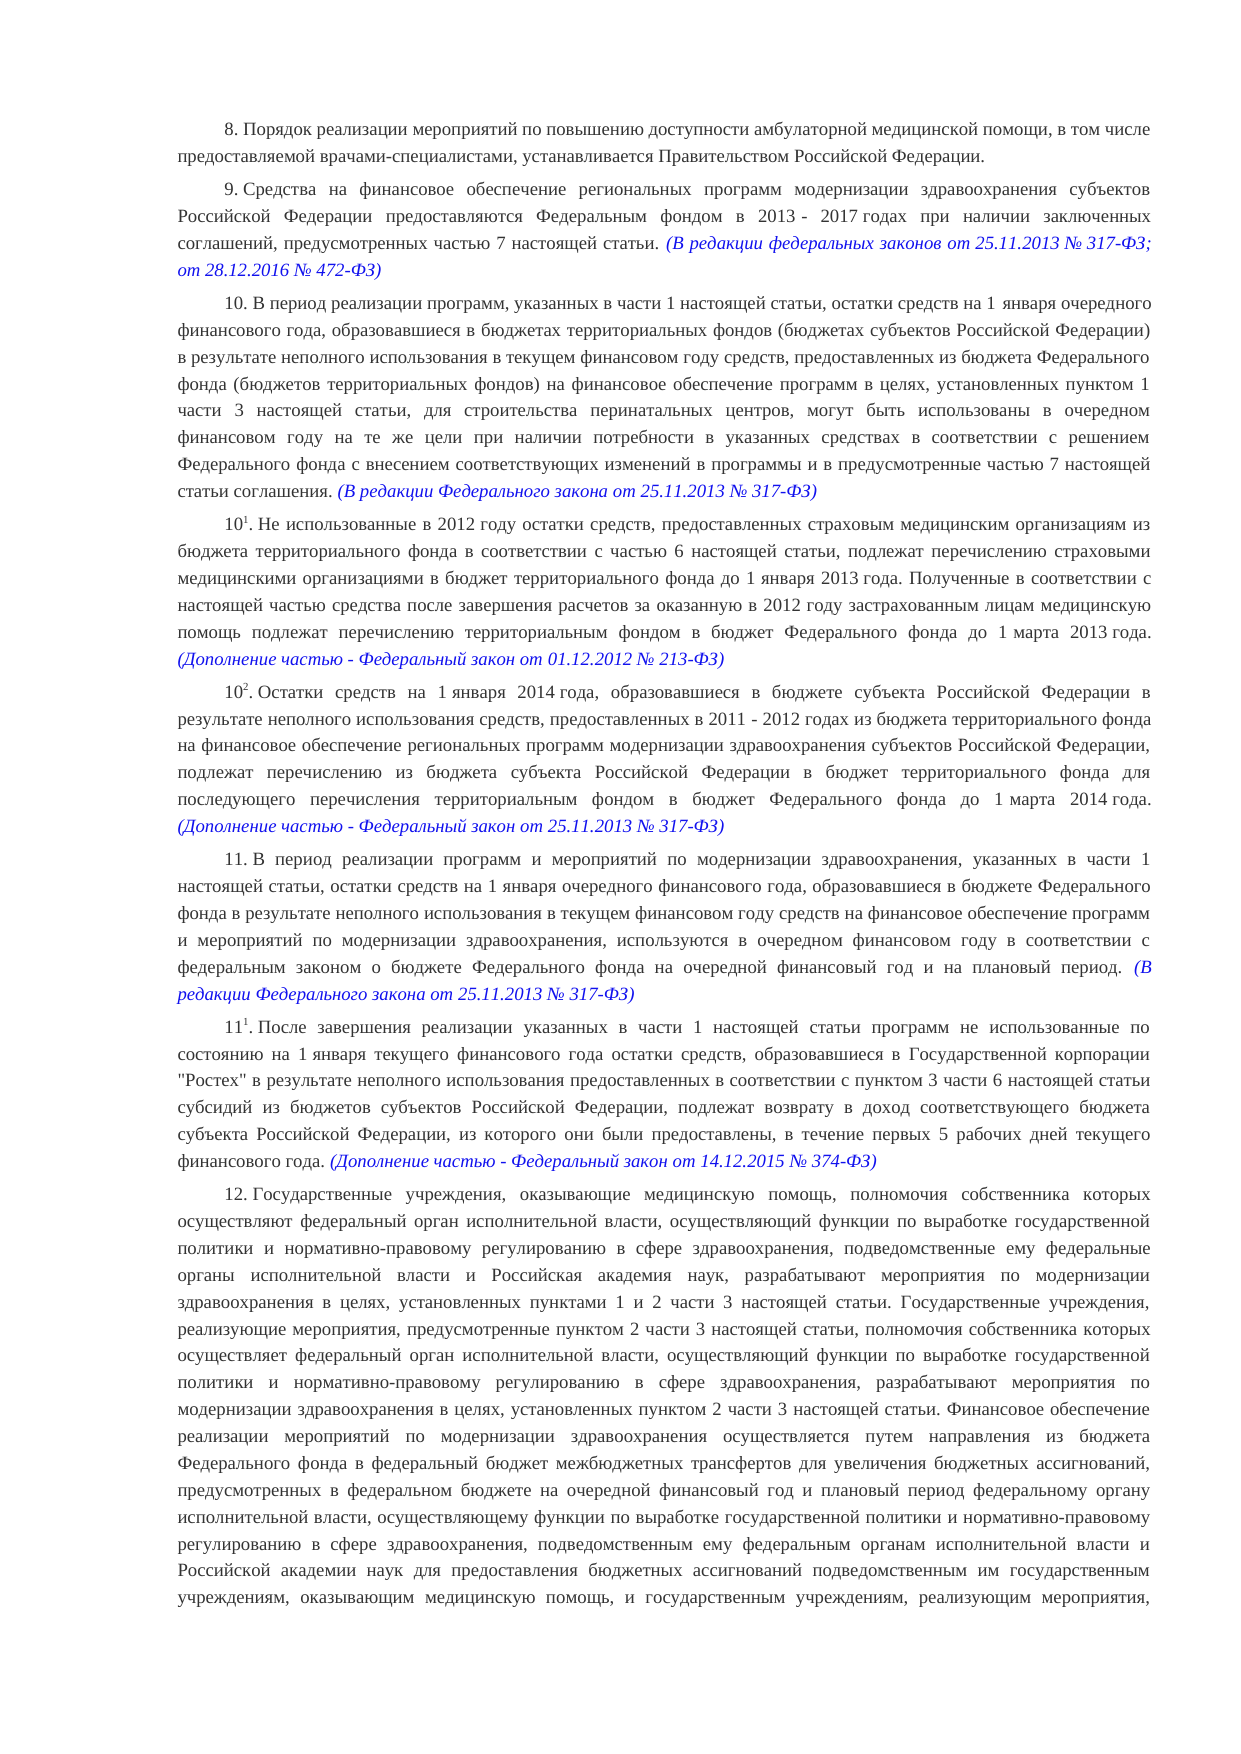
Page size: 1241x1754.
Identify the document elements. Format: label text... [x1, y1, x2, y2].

text 9. Средства на финансовое обеспечение региональных программ модернизации здравоохранения субъектов Российской Федерации предоставляются Федеральным фондом в 2013 - 2017 годах при наличии заключенных соглашений, предусмотренных частью 7 настоящей статьи. (В редакции федеральных законов от 25.11.2013 № 317-ФЗ; от 28.12.2016 № 472-ФЗ) [177, 178, 1152, 280]
text 101. Не использованные в 2012 году остатки средств, предоставленных страховым медицинским организациям из бюджета территориального фонда в соответствии с частью 6 настоящей статьи, подлежат перечислению страховыми медицинскими организациями в бюджет территориального фонда до 1 января 2013 года. Полученные в соответствии с настоящей частью средства после завершения расчетов за оказанную в 2012 году застрахованным лицам медицинскую помощь подлежат перечислению территориальным фондом в бюджет Федерального фонда до 1 марта 2013 года. (Дополнение частью - Федеральный закон от 01.12.2012 № 213-ФЗ) [177, 513, 1152, 669]
text 11. В период реализации программ и мероприятий по модернизации здравоохранения, указанных в части 1 настоящей статьи, остатки средств на 1 января очередного финансового года, образовавшиеся в бюджете Федерального фонда в результате неполного использования в текущем финансовом году средств на финансовое обеспечение программ и мероприятий по модернизации здравоохранения, используются в очередном финансовом году в соответствии с федеральным законом о бюджете Федерального фонда на очередной финансовый год и на плановый период. (В редакции Федерального закона от 25.11.2013 № 317-ФЗ) [177, 848, 1152, 1004]
text 10. В период реализации программ, указанных в части 1 настоящей статьи, остатки средств на 1 января очередного финансового года, образовавшиеся в бюджетах территориальных фондов (бюджетах субъектов Российской Федерации) в результате неполного использования в текущем финансовом году средств, предоставленных из бюджета Федерального фонда (бюджетов территориальных фондов) на финансовое обеспечение программ в целях, установленных пунктом 1 части 3 настоящей статьи, для строительства перинатальных центров, могут быть использованы в очередном финансовом году на те же цели при наличии потребности в указанных средствах в соответствии с решением Федерального фонда с внесением соответствующих изменений в программы и в предусмотренные частью 7 настоящей статьи соглашения. (В редакции Федерального закона от 25.11.2013 № 317-ФЗ) [177, 292, 1152, 502]
text 102. Остатки средств на 1 января 2014 года, образовавшиеся в бюджете субъекта Российской Федерации в результате неполного использования средств, предоставленных в 2011 - 2012 годах из бюджета территориального фонда на финансовое обеспечение региональных программ модернизации здравоохранения субъектов Российской Федерации, подлежат перечислению из бюджета субъекта Российской Федерации в бюджет территориального фонда для последующего перечисления территориальным фондом в бюджет Федерального фонда до 1 марта 2014 года. (Дополнение частью - Федеральный закон от 25.11.2013 № 317-ФЗ) [177, 681, 1152, 837]
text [177, 1183, 1152, 1608]
text 111. После завершения реализации указанных в части 1 настоящей статьи программ не использованные по состоянию на 1 января текущего финансового года остатки средств, образовавшиеся в Государственной корпорации "Ростех" в результате неполного использования предоставленных в соответствии с пунктом 3 части 6 настоящей статьи субсидий из бюджетов субъектов Российской Федерации, подлежат возврату в доход соответствующего бюджета субъекта Российской Федерации, из которого они были предоставлены, в течение первых 5 рабочих дней текущего финансового года. (Дополнение частью - Федеральный закон от 14.12.2015 № 374-ФЗ) [177, 1016, 1152, 1172]
text 8. Порядок реализации мероприятий по повышению доступности амбулаторной медицинской помощи, в том числе предоставляемой врачами-специалистами, устанавливается Правительством Российской Федерации. [177, 118, 1152, 167]
